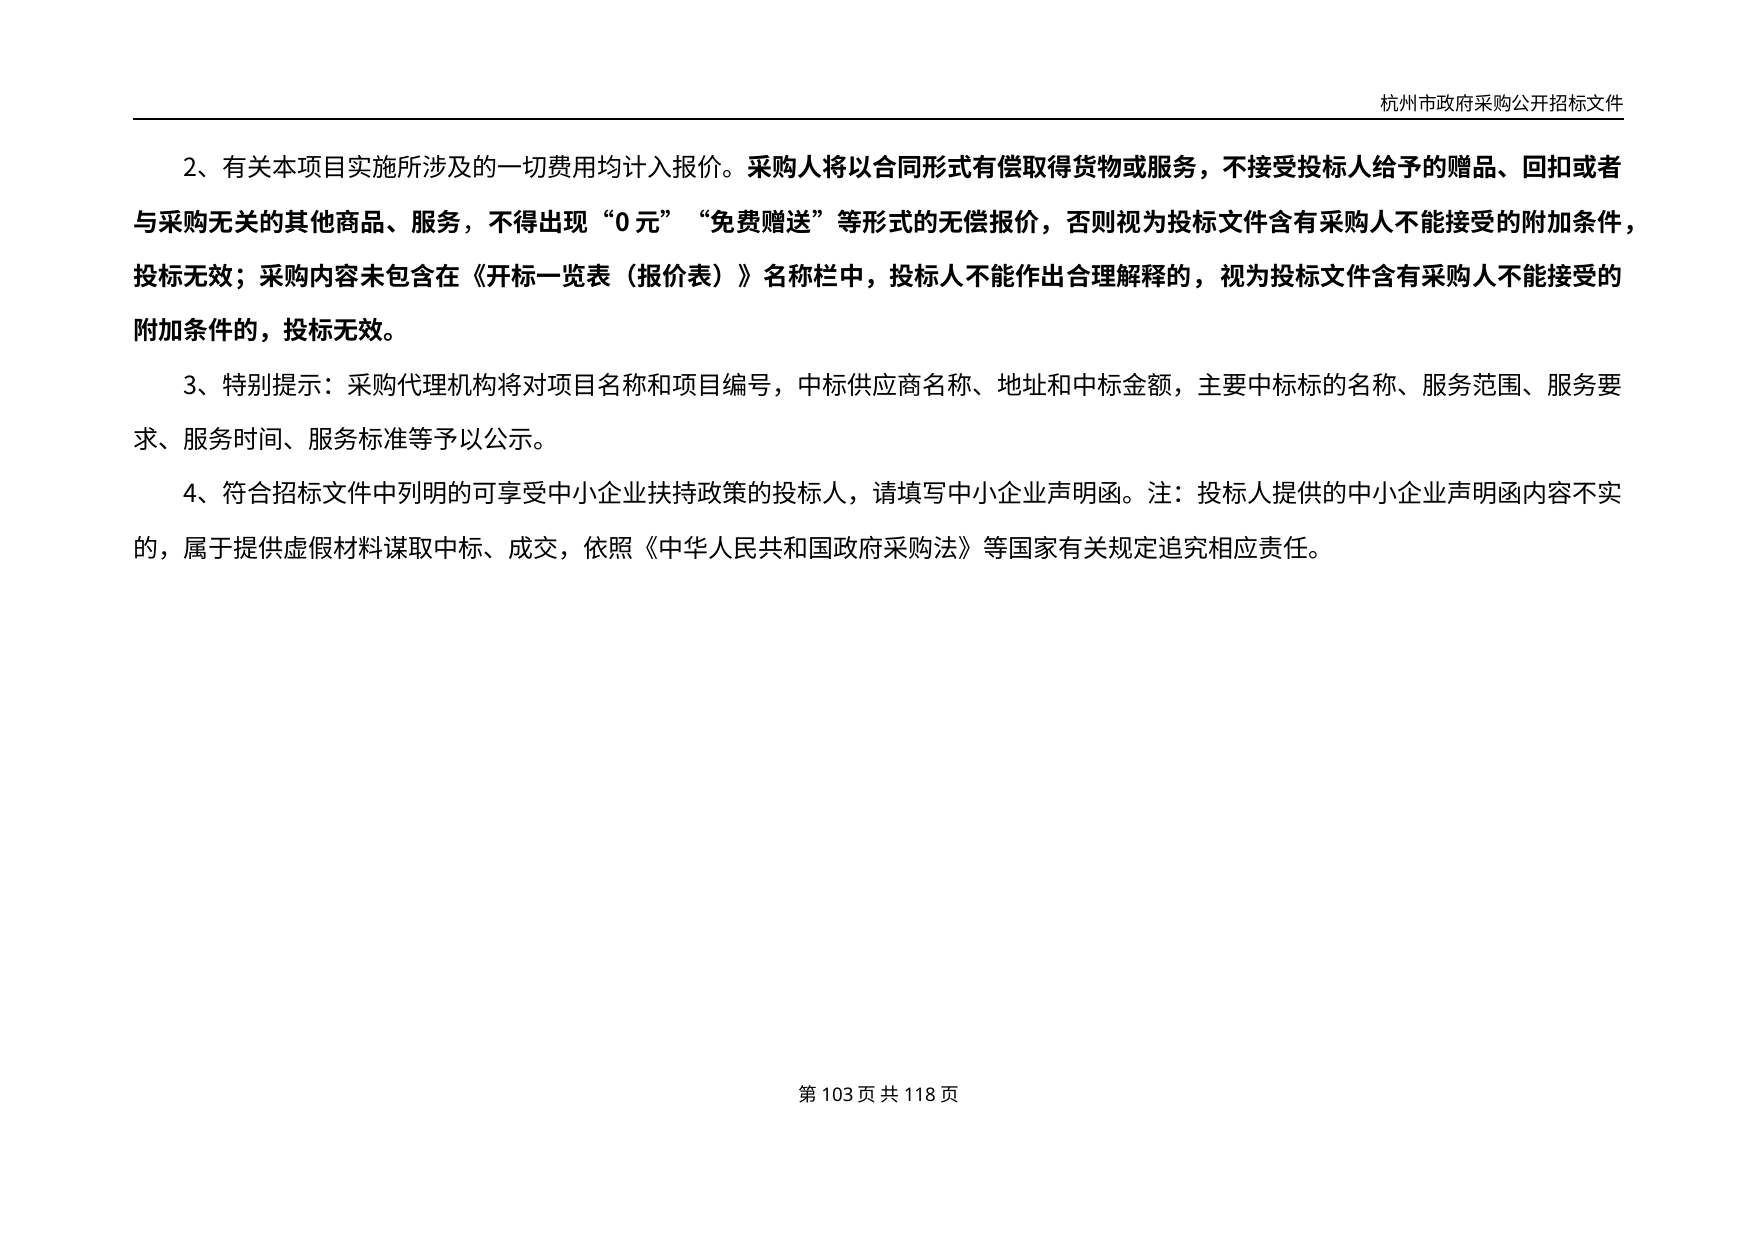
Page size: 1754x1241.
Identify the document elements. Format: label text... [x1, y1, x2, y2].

text 4、符合招标文件中列明的可享受中小企业扶持政策的投标人，请填写中小企业声明函。注：投标人提供的中小企业声明函内容不实的，属于提供虚假材料谋取中标、成交，依照《中华人民共和国政府采购法》等国家有关规定追究相应责任。 [133, 474, 1624, 564]
text 3、特别提示：采购代理机构将对项目名称和项目编号，中标供应商名称、地址和中标金额，主要中标标的名称、服务范围、服务要求、服务时间、服务标准等予以公示。 [133, 365, 1624, 456]
text 2、有关本项目实施所涉及的一切费用均计入报价。采购人将以合同形式有偿取得货物或服务，不接受投标人给予的赠品、回扣或者与采购无关的其他商品、服务，不得出现“0元”“免费赠送”等形式的无偿报价，否则视为投标文件含有采购人不能接受的附加条件，投标无效；采购内容未包含在《开标一览表（报价表）》名称栏中，投标人不能作出合理解释的，视为投标文件含有采购人不能接受的附加条件的，投标无效。 [133, 148, 1624, 347]
